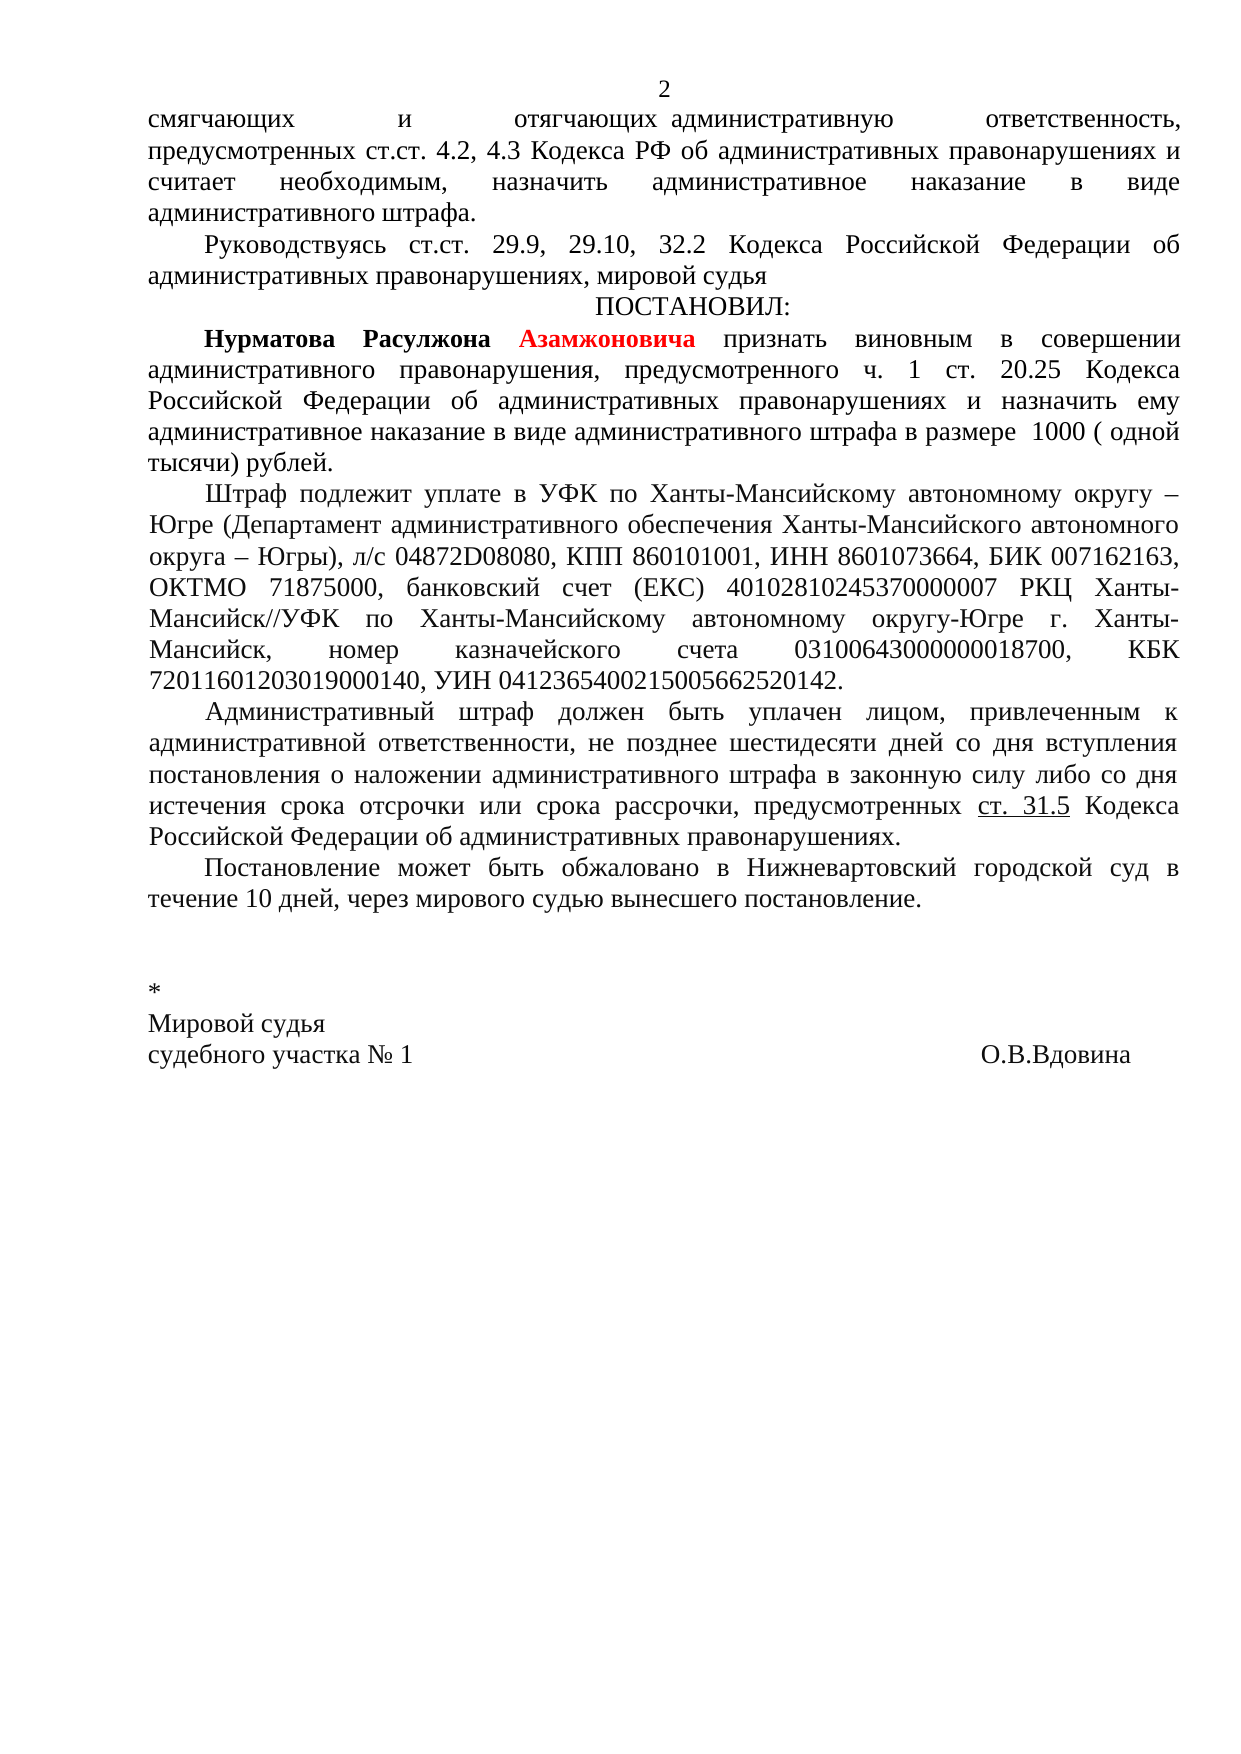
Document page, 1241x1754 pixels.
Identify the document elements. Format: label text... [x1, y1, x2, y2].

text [148, 103, 1182, 227]
text Мировой судья [148, 1007, 1187, 1038]
text Постановление может быть обжаловано в Нижневартовский городской суд в течение 10 дней, через мирового судью вынесшего постановление. [148, 851, 1181, 913]
text судебного участка № 1 О.В.Вдовина [148, 1038, 1187, 1069]
text Административный штраф должен быть уплачен лицом, привлеченным к административной ответственности, не позднее шестидесяти дней со дня вступления постановления о наложении административного штрафа в законную силу либо со дня истечения срока отсрочки или срока рассрочки, предусмотренных ст. 31.5 Кодекса Российской Федерации об административных правонарушениях. [149, 695, 1179, 851]
text Нурматова Расулжона Азамжоновича признать виновным в совершении административного правонарушения, предусмотренного ч. 1 ст. 20.25 Кодекса Российской Федерации об административных правонарушениях и назначить ему административное наказание в виде административного штрафа в размере 1000 ( одной тысячи) рублей. [148, 322, 1182, 477]
text Штраф подлежит уплате в УФК по Ханты-Мансийскому автономному округу – Югре (Департамент административного обеспечения Ханты-Мансийского автономного округа – Югры), л/с 04872D08080, КПП 860101001, ИНН 8601073664, БИК 007162163, ОКТМО 71875000, банковский счет (ЕКС) 40102810245370000007 РКЦ Ханты-Мансийск//УФК по Ханты-Мансийскому автономному округу-Югре г. Ханты-Мансийск, номер казначейского счета 03100643000000018700, КБК 72011601203019000140, УИН 0412365400215005662520142. [149, 477, 1180, 695]
text * [148, 976, 1187, 1007]
text ПОСТАНОВИЛ: [148, 291, 1182, 322]
text Руководствуясь ст.ст. 29.9, 29.10, 32.2 Кодекса Российской Федерации об административных правонарушениях, мировой судья [148, 228, 1182, 290]
